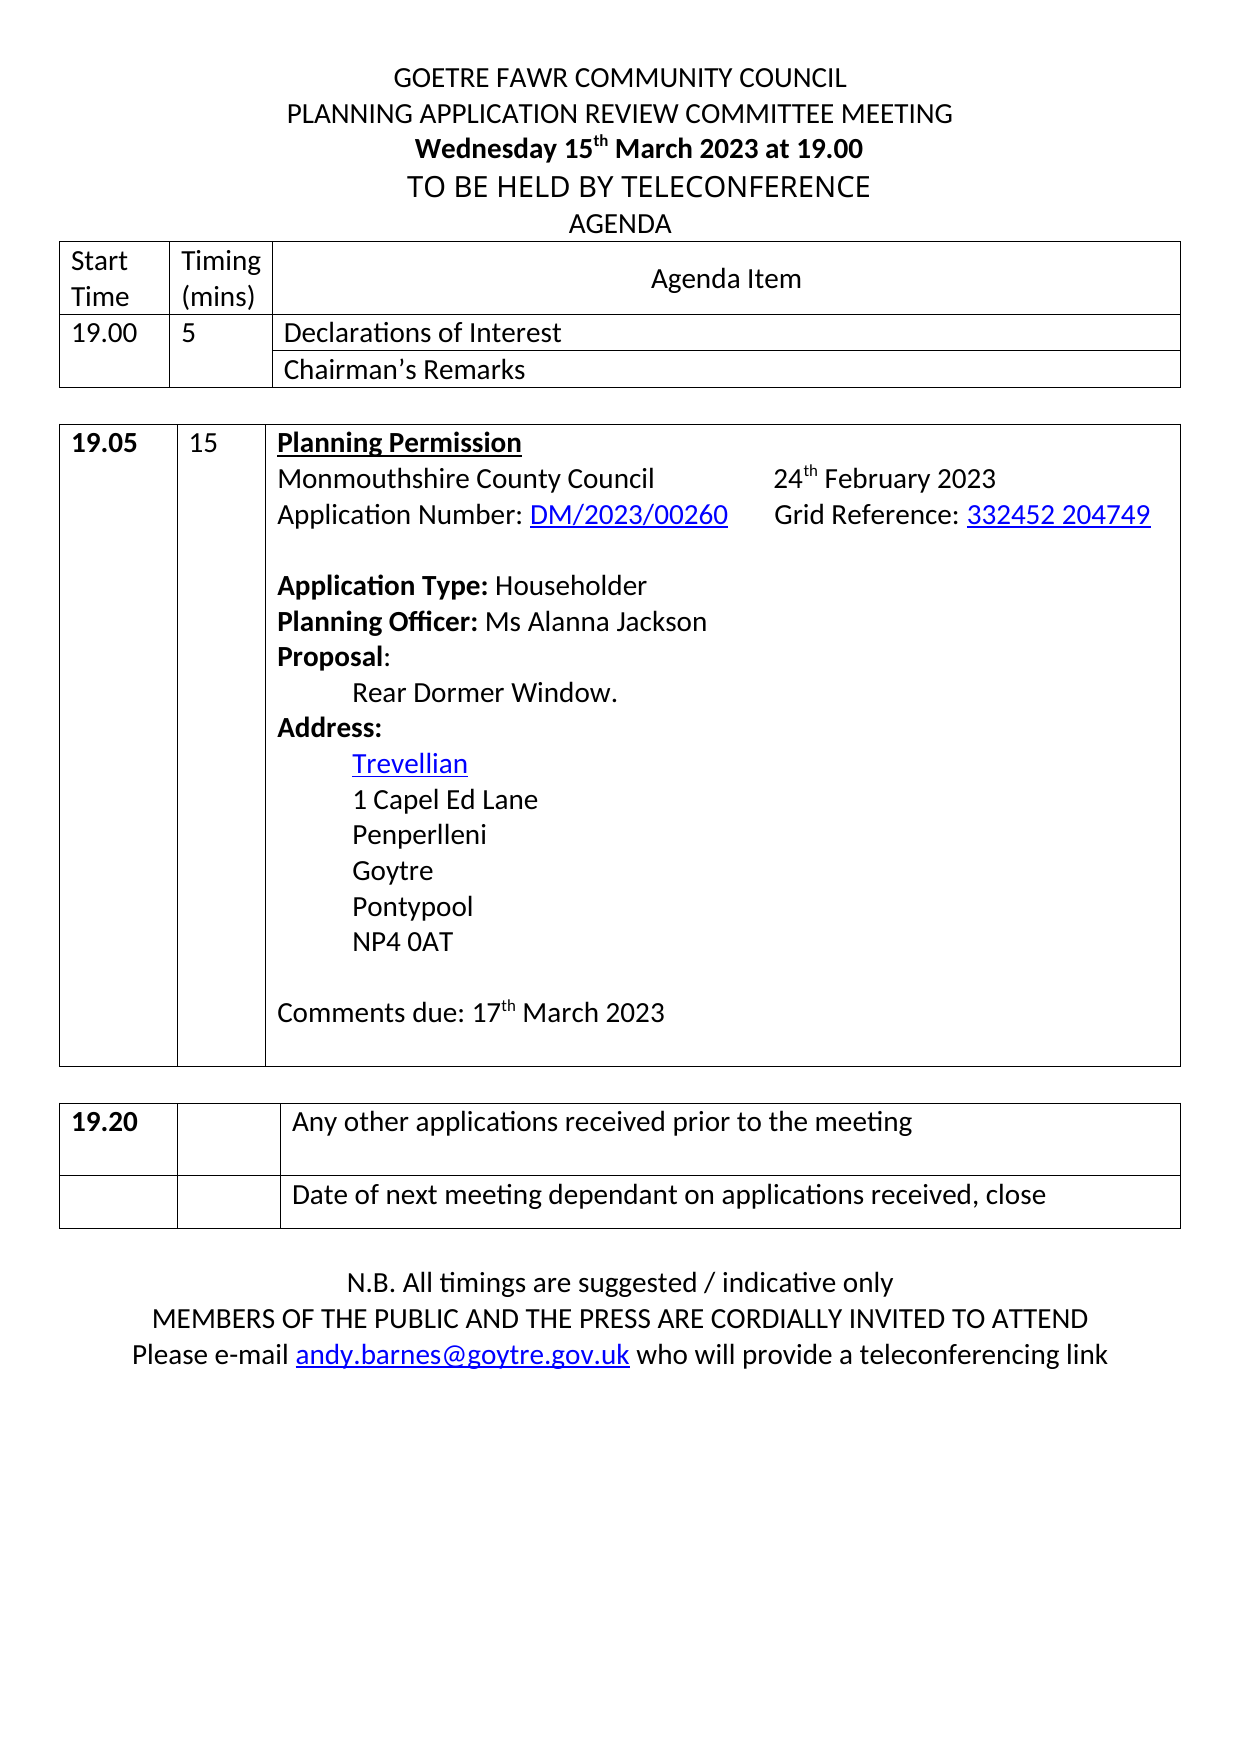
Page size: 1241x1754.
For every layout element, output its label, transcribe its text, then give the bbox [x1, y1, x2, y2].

table_header Timing (mins) [170, 242, 272, 313]
table_cell Date of next meeting dependant on applications received, close [281, 1176, 1180, 1228]
table_cell Declarations of Interest [273, 315, 1180, 350]
table_cell [178, 1176, 280, 1228]
text Please e-mail andy.barnes@goytre.gov.uk who will provide a teleconferencing link [59, 1336, 1181, 1371]
subtitle TO BE HELD BY TELECONFERENCE [97, 166, 1181, 206]
table_header 19.05 [60, 425, 177, 1066]
title AGENDA [59, 206, 1181, 241]
table_cell 5 [170, 315, 272, 387]
text N.B. All timings are suggested / indicative only [59, 1264, 1181, 1300]
title PLANNING APPLICATION REVIEW COMMITTEE MEETING [59, 95, 1181, 130]
table_cell 19.00 [60, 315, 169, 387]
subtitle Wednesday 15th March 2023 at 19.00 [97, 130, 1181, 166]
table_header 15 [178, 425, 265, 1066]
table_header Planning Permission Monmouthshire County Council 24th February 2023 Application Number: DM/2023/00260 Grid Reference: 332452 204749 Application Type: Householder Planning Officer: Ms Alanna Jackson Proposal: Rear Dormer Window. Address: Trevellian 1 Capel Ed Lane Penperlleni Goytre Pontypool NP4 0AT Comments due: 17th March 2023 [266, 425, 1180, 1066]
table_header 19.20 [60, 1104, 177, 1175]
table_header Any other applications received prior to the meeting [281, 1104, 1180, 1175]
text MEMBERS OF THE PUBLIC AND THE PRESS ARE CORDIALLY INVITED TO ATTEND [59, 1300, 1181, 1336]
table_cell Chairman’s Remarks [273, 351, 1180, 387]
title GOETRE FAWR COMMUNITY COUNCIL [59, 59, 1181, 95]
table_cell [60, 1176, 177, 1228]
table_header Agenda Item [273, 242, 1180, 313]
table_header Start Time [60, 242, 169, 313]
table_header [178, 1104, 280, 1175]
